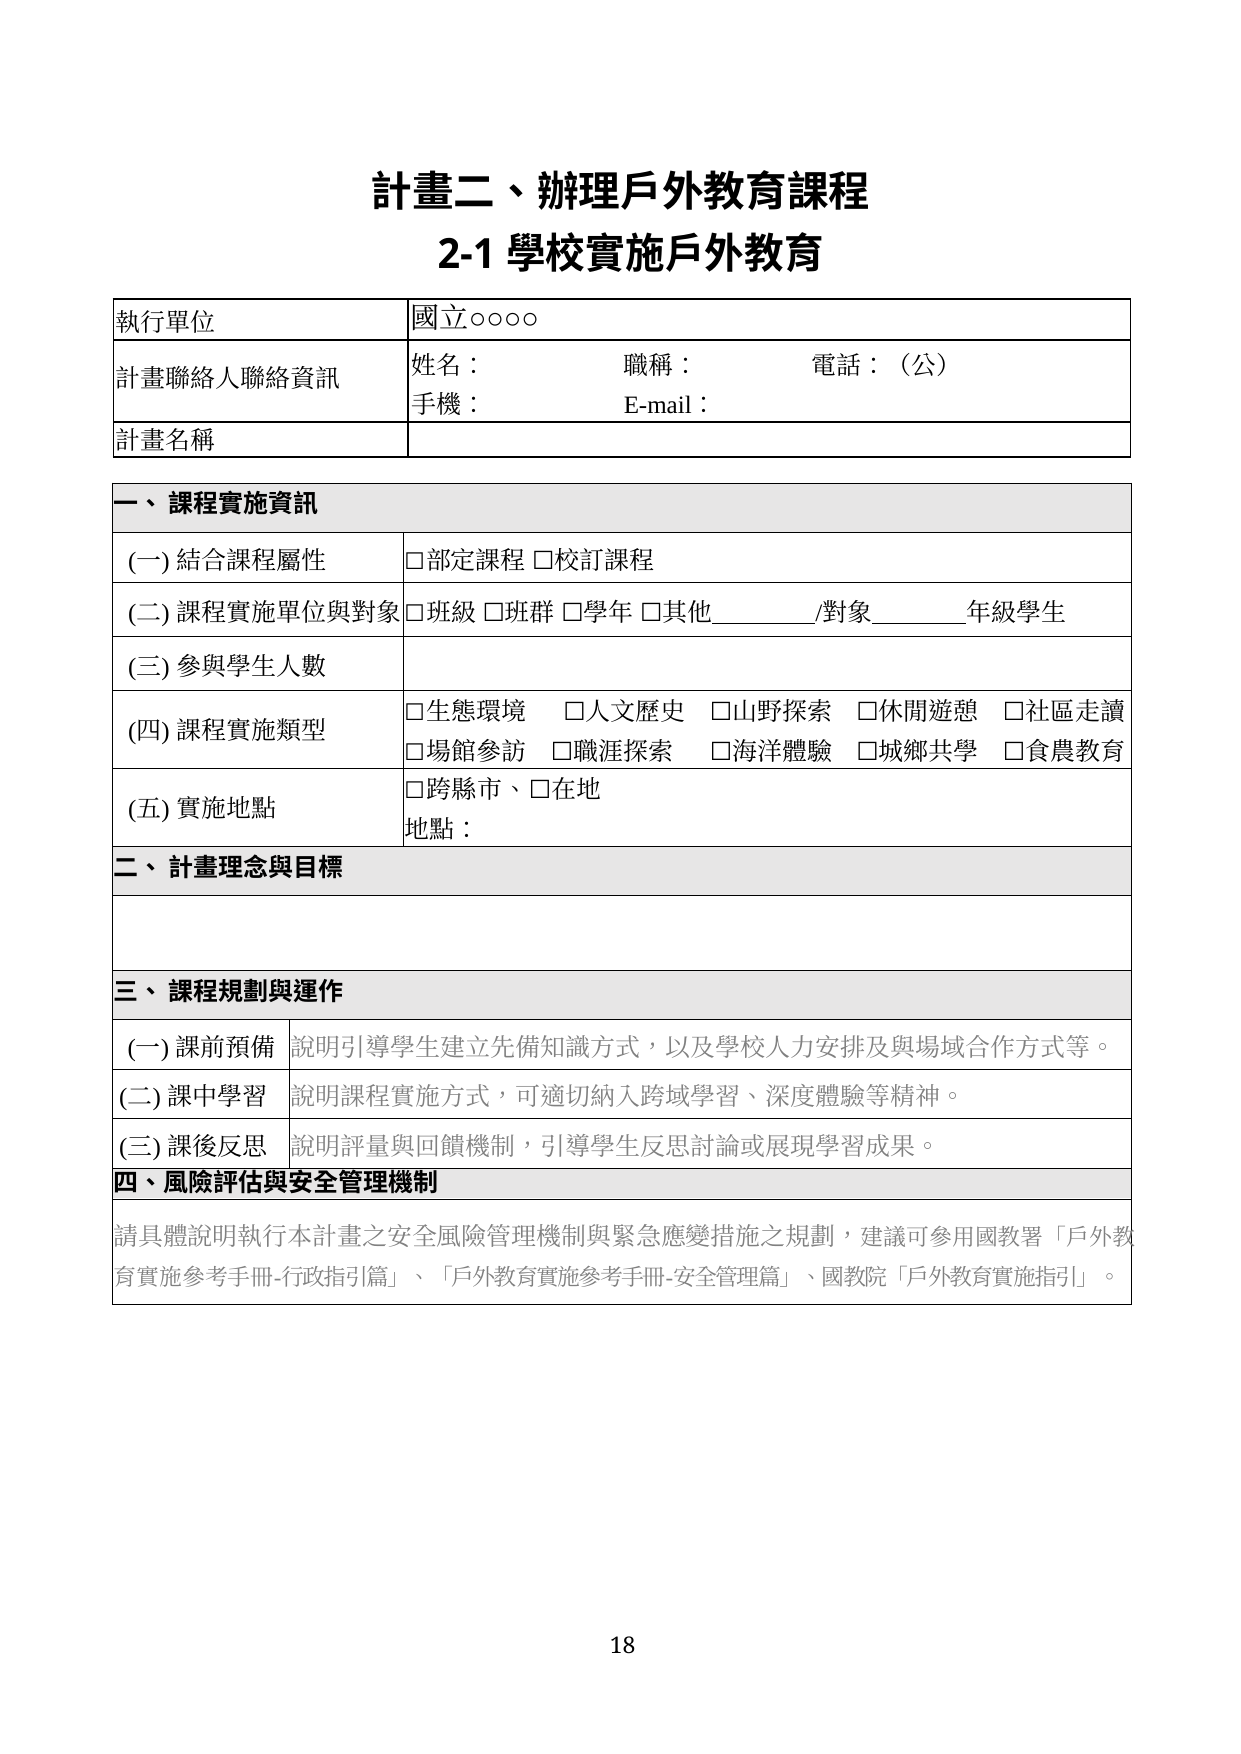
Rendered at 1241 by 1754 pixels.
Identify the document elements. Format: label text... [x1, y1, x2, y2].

table_cell (二) 課中學習 [113, 1070, 289, 1118]
subtitle 計畫二、辦理戶外教育課程 [111, 156, 1129, 219]
table_cell 說明評量與回饋機制，引導學生反思討論或展現學習成果。 [290, 1119, 1131, 1167]
table_cell 姓名： 職稱： 電話：（公） 手機： E-mail： [409, 341, 1130, 421]
table_cell [409, 423, 1130, 456]
table_cell 請具體說明執行本計畫之安全風險管理機制與緊急應變措施之規劃，建議可參用國教署「戶外教育實施參考手冊-行政指引篇」、「戶外教育實施參考手冊-安全管理篇」、國教院「戶外教育實施指引」。 [113, 1200, 1131, 1304]
table_cell (三) 參與學生人數 [113, 637, 403, 690]
table_cell 生態環境 ☐人文歷史 ☐山野探索 ☐休閒遊憩 ☐社區走讀 場館參訪 ☐職涯探索 ☐海洋體驗 ☐城鄉共學 ☐食農教育 [404, 691, 1131, 768]
table_header 國立○○○○ [409, 300, 1130, 338]
table_cell (四) 課程實施類型 [113, 691, 403, 768]
table_cell 三、 課程規劃與運作 [113, 971, 1131, 1019]
table_cell (二) 課程實施單位與對象 [113, 583, 403, 636]
table_cell (一) 結合課程屬性 [113, 533, 403, 582]
table_cell (一) 課前預備 [113, 1020, 289, 1069]
table_header 執行單位 [114, 300, 407, 338]
table_cell 跨縣市、☐在地 地點： [404, 769, 1131, 846]
table_cell 四、風險評估與安全管理機制 [113, 1169, 1131, 1198]
table_cell 二、 計畫理念與目標 [113, 847, 1131, 895]
text 2-1 學校實施戶外教育 [111, 220, 1150, 281]
table_cell 班級 ☐班群 ☐學年 ☐其他 /對象 年級學生 [404, 583, 1131, 636]
table_cell 說明引導學生建立先備知識方式，以及學校人力安排及與場域合作方式等。 [290, 1020, 1131, 1069]
table_cell [113, 896, 1131, 970]
table_cell (五) 實施地點 [113, 769, 403, 846]
table_header 一、 課程實施資訊 [113, 484, 1131, 532]
table_cell (三) 課後反思 [113, 1119, 289, 1167]
table_cell 說明課程實施方式，可適切納入跨域學習、深度體驗等精神。 [290, 1070, 1131, 1118]
table_cell [404, 637, 1131, 690]
table_cell 計畫聯絡人聯絡資訊 [114, 341, 407, 421]
table_cell 計畫名稱 [114, 423, 407, 456]
table_cell 部定課程 ☐校訂課程 [404, 533, 1131, 582]
